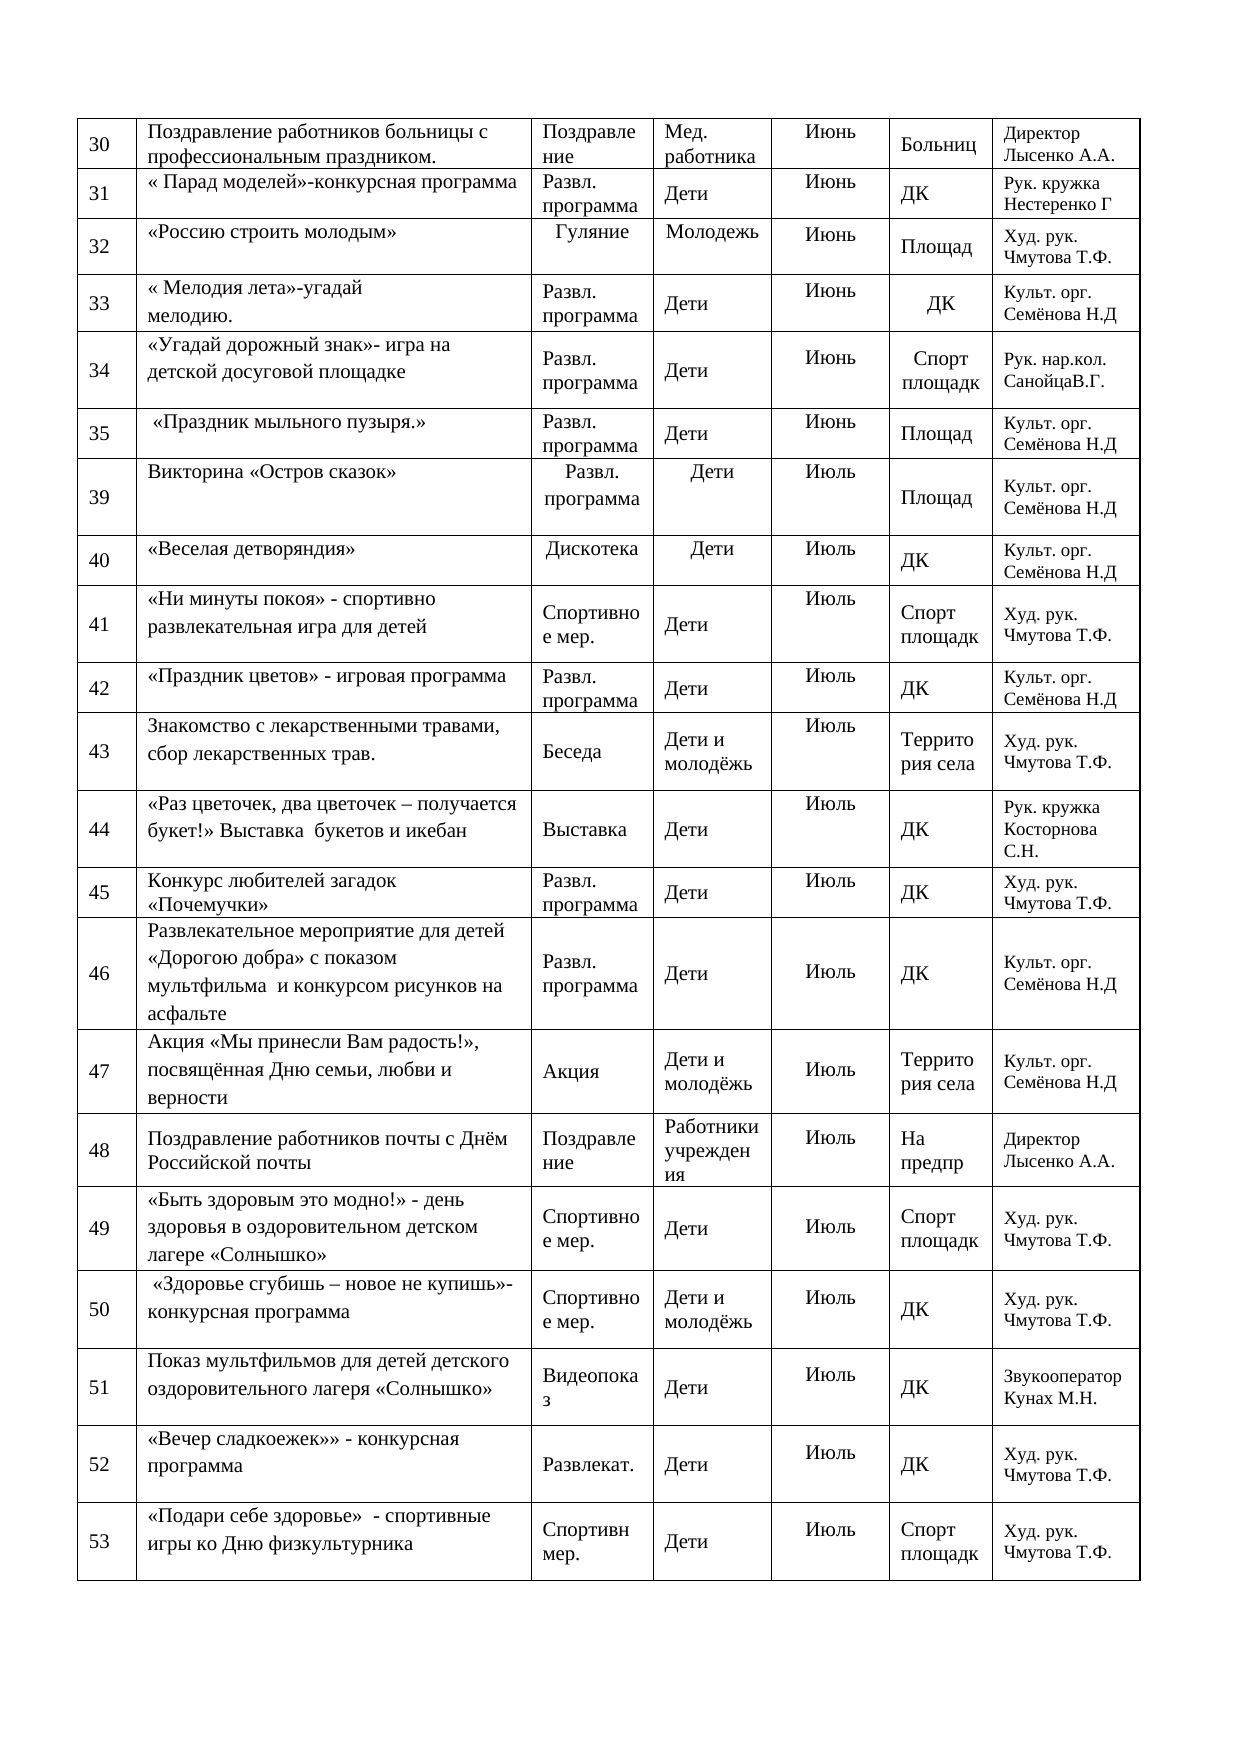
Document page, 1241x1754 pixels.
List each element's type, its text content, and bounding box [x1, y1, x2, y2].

table_cell Июль [772, 536, 889, 585]
table_cell «Ни минуты покоя» - спортивно развлекательная игра для детей [137, 586, 531, 662]
table_cell 41 [78, 586, 136, 662]
table_cell Худ. рук. Чмутова Т.Ф. [993, 586, 1139, 662]
table_cell Развлекат. [532, 1426, 653, 1502]
table_cell Культ. орг. Семёнова Н.Д [993, 1030, 1139, 1113]
table_cell Культ. орг. Семёнова Н.Д [993, 536, 1139, 585]
table_cell Площад [890, 459, 992, 535]
table_cell Дети [654, 1187, 771, 1270]
table_cell 43 [78, 713, 136, 789]
table_cell Июль [772, 1114, 889, 1186]
table_cell 51 [78, 1349, 136, 1425]
table_cell Худ. рук. Чмутова Т.Ф. [993, 1426, 1139, 1502]
table_cell ДК [890, 275, 992, 331]
table_cell Больниц [890, 119, 992, 168]
table_cell На предпр [890, 1114, 992, 1186]
table_cell Июль [772, 713, 889, 789]
table_cell Дети и молодёжь [654, 1271, 771, 1347]
table_cell Июнь [772, 409, 889, 458]
table_cell «Праздник цветов» - игровая программа [137, 663, 531, 712]
table_cell ДК [890, 791, 992, 867]
table_cell Развл. программа [532, 868, 653, 917]
table_cell Развл. программа [532, 663, 653, 712]
table_cell Территория села [890, 1030, 992, 1113]
table_cell «Россию строить молодым» [137, 219, 531, 274]
table_cell Спорт площадк [890, 332, 992, 408]
table_cell Развл. программа [532, 459, 653, 535]
table_cell Дети [654, 868, 771, 917]
table_cell Дети [654, 663, 771, 712]
table_cell «Быть здоровым это модно!» - день здоровья в оздоровительном детском лагере «Солнышко» [137, 1187, 531, 1270]
table_cell ДК [890, 536, 992, 585]
table_cell Спортивнмер. [532, 1503, 653, 1579]
table_cell Конкурс любителей загадок «Почемучки» [137, 868, 531, 917]
table_cell Худ. рук. Чмутова Т.Ф. [993, 868, 1139, 917]
table_cell 32 [78, 219, 136, 274]
table_cell Дети и молодёжь [654, 1030, 771, 1113]
table_cell Развлекательное мероприятие для детей «Дорогою добра» с показом мультфильма и конкурсом рисунков на асфальте [137, 918, 531, 1028]
table_cell Июль [772, 1030, 889, 1113]
table_cell 49 [78, 1187, 136, 1270]
table_cell ДК [890, 868, 992, 917]
table_cell Июль [772, 1271, 889, 1347]
table_cell Дискотека [532, 536, 653, 585]
table_cell Викторина «Остров сказок» [137, 459, 531, 535]
table_cell Дети [654, 1426, 771, 1502]
table_cell Дети [654, 1349, 771, 1425]
table_cell Дети [654, 586, 771, 662]
table_cell Июль [772, 459, 889, 535]
table_cell Поздравление работников больницы с профессиональным праздником. [137, 119, 531, 168]
table_cell Худ. рук. Чмутова Т.Ф. [993, 219, 1139, 274]
table_cell Площад [890, 409, 992, 458]
table_cell 33 [78, 275, 136, 331]
table_cell 48 [78, 1114, 136, 1186]
table_cell Развл. программа [532, 409, 653, 458]
table_cell 42 [78, 663, 136, 712]
table_cell Июнь [772, 169, 889, 218]
table_cell Поздравление работников почты с Днём Российской почты [137, 1114, 531, 1186]
table_cell Июль [772, 663, 889, 712]
table_cell Директор Лысенко А.А. [993, 1114, 1139, 1186]
table_cell Июль [772, 1503, 889, 1579]
table_cell Территория села [890, 713, 992, 789]
table_cell Работники учреждения [654, 1114, 771, 1186]
table_cell Спорт площадк [890, 1187, 992, 1270]
table_cell Площад [890, 219, 992, 274]
table_cell 35 [78, 409, 136, 458]
table_cell ДК [890, 169, 992, 218]
table_cell Дети [654, 459, 771, 535]
table_cell « Парад моделей»-конкурсная программа [137, 169, 531, 218]
table_cell Июнь [772, 275, 889, 331]
table_cell «Угадай дорожный знак»- игра на детской досуговой площадке [137, 332, 531, 408]
table_cell Развл. программа [532, 169, 653, 218]
table_cell Июль [772, 586, 889, 662]
table_cell Культ. орг. Семёнова Н.Д [993, 459, 1139, 535]
table_cell Культ. орг. Семёнова Н.Д [993, 409, 1139, 458]
table_cell Дети [654, 791, 771, 867]
table_cell Видеопоказ [532, 1349, 653, 1425]
table_cell ДК [890, 1271, 992, 1347]
table_cell Культ. орг. Семёнова Н.Д [993, 275, 1139, 331]
table_cell 40 [78, 536, 136, 585]
table_cell Спорт площадк [890, 586, 992, 662]
table_cell 45 [78, 868, 136, 917]
table_cell Июль [772, 918, 889, 1028]
table_cell Развл. программа [532, 275, 653, 331]
table_cell Худ. рук. Чмутова Т.Ф. [993, 713, 1139, 789]
table_cell Рук. кружка Косторнова С.Н. [993, 791, 1139, 867]
table_cell Выставка [532, 791, 653, 867]
table_cell Июль [772, 1349, 889, 1425]
table_cell 44 [78, 791, 136, 867]
table_cell Культ. орг. Семёнова Н.Д [993, 663, 1139, 712]
table_cell Развл. программа [532, 332, 653, 408]
table_cell Дети [654, 918, 771, 1028]
table_cell Звукооператор Кунах М.Н. [993, 1349, 1139, 1425]
table_cell 34 [78, 332, 136, 408]
table_cell ДК [890, 1426, 992, 1502]
table_cell «Здоровье сгубишь – новое не купишь»- конкурсная программа [137, 1271, 531, 1347]
table_cell Июнь [772, 119, 889, 168]
table_cell Дети [654, 536, 771, 585]
table_cell « Мелодия лета»-угадай мелодию. [137, 275, 531, 331]
table_cell 46 [78, 918, 136, 1028]
table_cell ДК [890, 1349, 992, 1425]
table_cell Поздравление [532, 1114, 653, 1186]
table_cell 53 [78, 1503, 136, 1579]
table_cell Дети [654, 169, 771, 218]
table_cell Культ. орг. Семёнова Н.Д [993, 918, 1139, 1028]
table_cell Июнь [772, 219, 889, 274]
table_cell Дети [654, 409, 771, 458]
table_cell «Подари себе здоровье» - спортивные игры ко Дню физкультурника [137, 1503, 531, 1579]
table_cell 47 [78, 1030, 136, 1113]
table_cell Спортивное мер. [532, 1271, 653, 1347]
table_cell Директор Лысенко А.А. [993, 119, 1139, 168]
table_cell 31 [78, 169, 136, 218]
table_cell Худ. рук. Чмутова Т.Ф. [993, 1271, 1139, 1347]
table_cell Июль [772, 1187, 889, 1270]
table_cell 50 [78, 1271, 136, 1347]
table_cell Показ мультфильмов для детей детского оздоровительного лагеря «Солнышко» [137, 1349, 531, 1425]
table_cell Июль [772, 791, 889, 867]
table_cell Беседа [532, 713, 653, 789]
table_cell Рук. кружка Нестеренко Г [993, 169, 1139, 218]
table_cell 39 [78, 459, 136, 535]
table_cell 30 [78, 119, 136, 168]
table_cell Спорт площадк [890, 1503, 992, 1579]
table_cell Дети и молодёжь [654, 713, 771, 789]
table_cell Дети [654, 275, 771, 331]
table_cell Рук. нар.кол. СанойцаВ.Г. [993, 332, 1139, 408]
table_cell Акция «Мы принесли Вам радость!», посвящённая Дню семьи, любви и верности [137, 1030, 531, 1113]
table_cell Июнь [772, 332, 889, 408]
table_cell Молодежь [654, 219, 771, 274]
table_cell Июль [772, 868, 889, 917]
table_cell Знакомство с лекарственными травами, сбор лекарственных трав. [137, 713, 531, 789]
table_cell Дети [654, 1503, 771, 1579]
table_cell «Вечер сладкоежек»» - конкурсная программа [137, 1426, 531, 1502]
table_cell Гуляние [532, 219, 653, 274]
table_cell Дети [654, 332, 771, 408]
table_cell Июль [772, 1426, 889, 1502]
table_cell Развл. программа [532, 918, 653, 1028]
table_cell ДК [890, 663, 992, 712]
table_cell Поздравление [532, 119, 653, 168]
table_cell Спортивное мер. [532, 586, 653, 662]
table_cell Худ. рук. Чмутова Т.Ф. [993, 1187, 1139, 1270]
table_cell «Раз цветочек, два цветочек – получается букет!» Выставка букетов и икебан [137, 791, 531, 867]
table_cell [993, 1503, 1139, 1579]
table_cell ДК [890, 918, 992, 1028]
table_cell Акция [532, 1030, 653, 1113]
table_cell «Веселая детворяндия» [137, 536, 531, 585]
table_cell Мед. работника [654, 119, 771, 168]
table_cell «Праздник мыльного пузыря.» [137, 409, 531, 458]
table_cell Спортивное мер. [532, 1187, 653, 1270]
table_cell 52 [78, 1426, 136, 1502]
